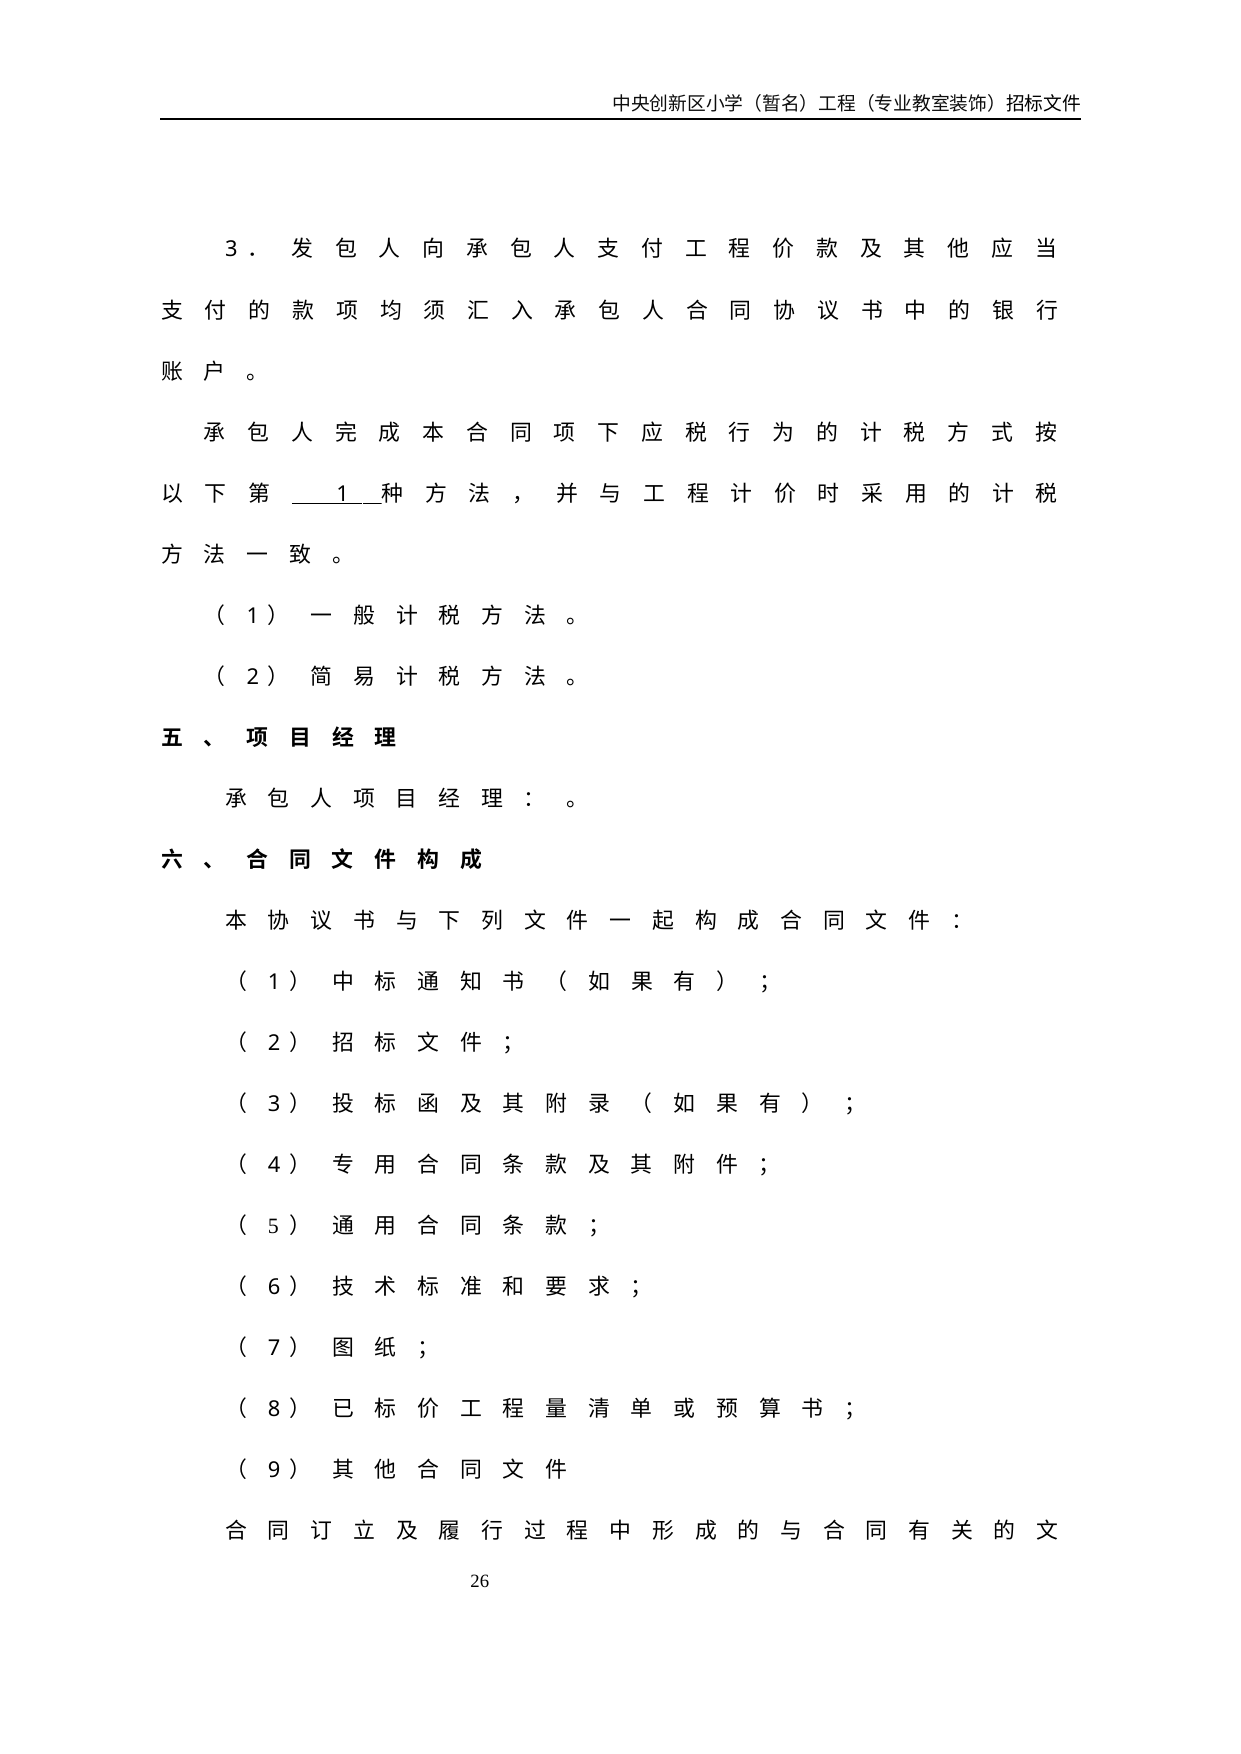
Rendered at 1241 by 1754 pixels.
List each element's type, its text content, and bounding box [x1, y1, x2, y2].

text 承包人完成本合同项下应税行为的计税方式按以下第 1 种方法，并与工程计价时采用的计税方法一致。 [161, 400, 1079, 583]
text （3）投标函及其附录（如果有）； [161, 1071, 1079, 1132]
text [161, 1499, 1079, 1560]
subtitle 六、合同文件构成 [161, 827, 1079, 888]
text （2）招标文件； [161, 1010, 1079, 1071]
text 承包人项目经理：。 [161, 766, 1079, 827]
text （4）专用合同条款及其附件； [161, 1132, 1079, 1193]
text （6）技术标准和要求； [161, 1254, 1079, 1316]
text （8）已标价工程量清单或预算书； [161, 1377, 1079, 1438]
text 3．发包人向承包人支付工程价款及其他应当支付的款项均须汇入承包人合同协议书中的银行账户。 [161, 217, 1079, 400]
text （7）图纸； [161, 1316, 1079, 1377]
text （2）简易计税方法。 [161, 644, 1079, 705]
text （5）通用合同条款； [161, 1193, 1079, 1254]
text （1）中标通知书（如果有）； [161, 949, 1079, 1010]
text （9）其他合同文件 [161, 1438, 1079, 1499]
text 本协议书与下列文件一起构成合同文件： [161, 888, 1079, 949]
text （1）一般计税方法。 [161, 583, 1079, 644]
subtitle 五、项目经理 [161, 705, 1079, 766]
